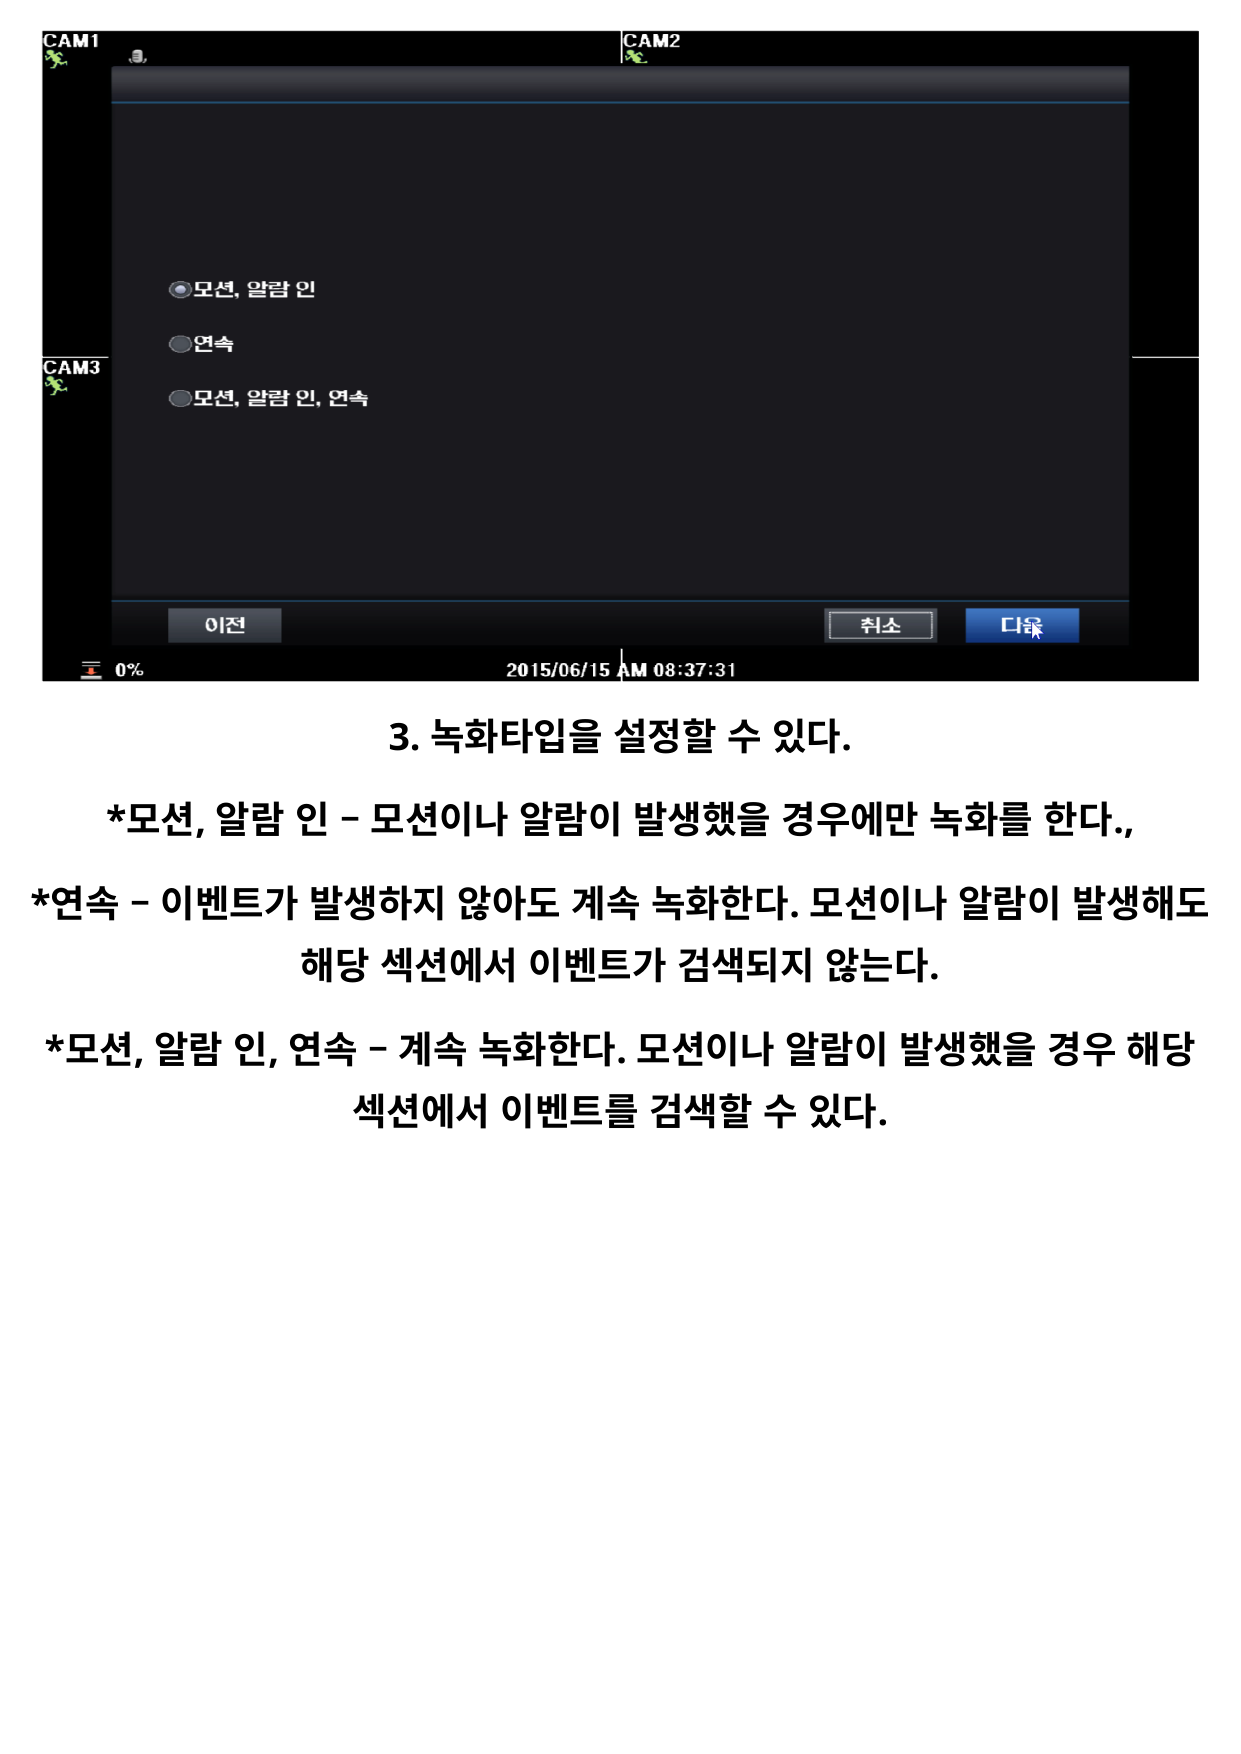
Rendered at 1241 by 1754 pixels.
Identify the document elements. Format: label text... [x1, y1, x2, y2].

text *연속 – 이벤트가 발생하지 않아도 계속 녹화한다. 모션이나 알람이 발생해도 해당 섹션에서 이벤트가 검색되지 않는다. [29, 873, 1211, 991]
text *모션, 알람 인 – 모션이나 알람이 발생했을 경우에만 녹화를 한다., [29, 790, 1211, 844]
picture [40, 29, 1200, 682]
text *모션, 알람 인, 연속 – 계속 녹화한다. 모션이나 알람이 발생했을 경우 해당 섹션에서 이벤트를 검색할 수 있다. [29, 1019, 1211, 1137]
text 3. 녹화타입을 설정할 수 있다. [29, 707, 1211, 761]
